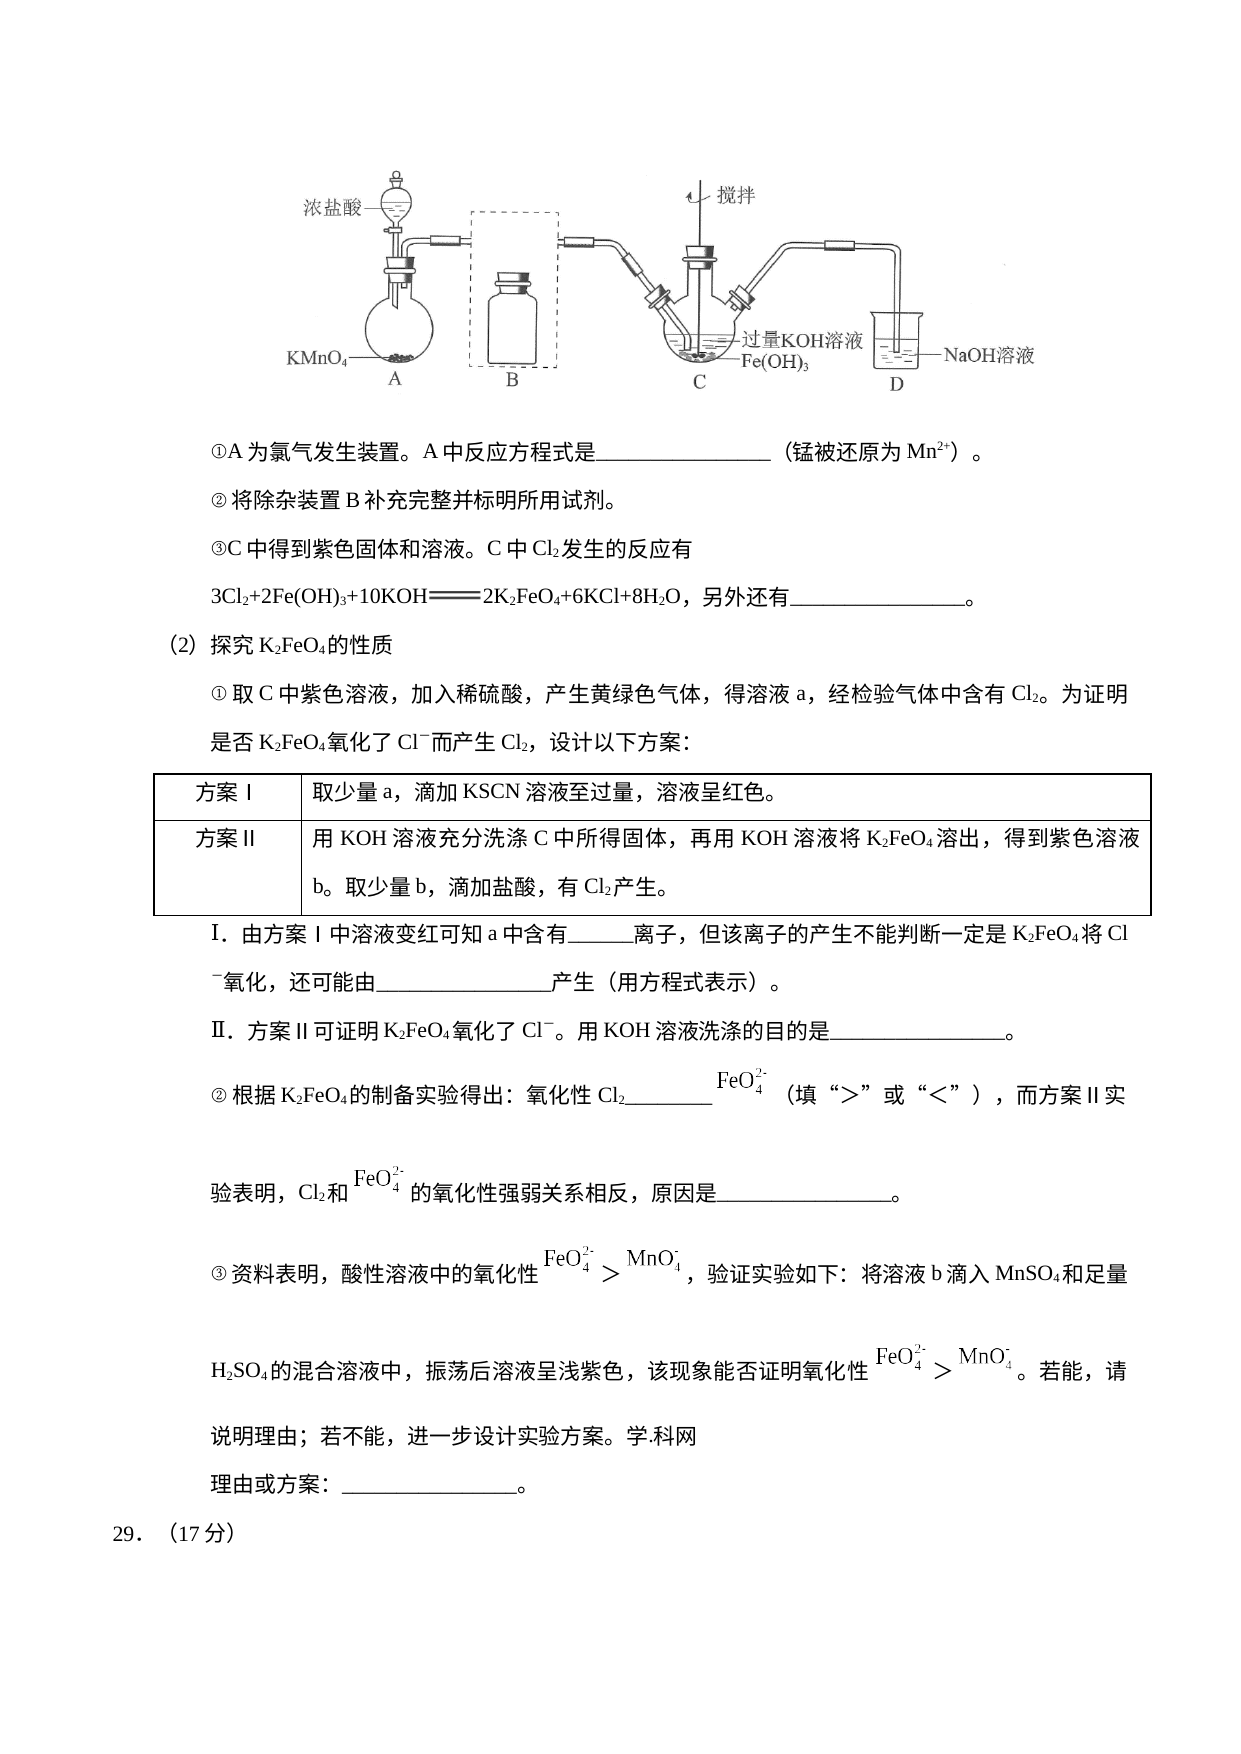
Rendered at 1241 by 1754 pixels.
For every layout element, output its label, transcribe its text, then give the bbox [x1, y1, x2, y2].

text ③C中得到紫色固体和溶液。C中Cl2发生的反应有 [211, 531, 1128, 564]
table_cell 用KOH溶液充分洗涤C中所得固体，再用KOH溶液将K2FeO4溶出，得到紫色溶液b。取少量b，滴加盐酸，有Cl2产生。 [302, 821, 1150, 915]
text ②根据K2FeO4的制备实验得出：氧化性Cl2________（填“＞”或“＜”），而方案Ⅱ实验表明，Cl2和的氧化性强弱关系相反，原因是________________。 [211, 1062, 1128, 1224]
text Ⅰ．由方案Ⅰ中溶液变红可知a中含有______离子，但该离子的产生不能判断一定是K2FeO4将Cl－氧化，还可能由________________产生（用方程式表示）。 [211, 916, 1128, 997]
text ①取C中紫色溶液，加入稀硫酸，产生黄绿色气体，得溶液a，经检验气体中含有Cl2。为证明是否K2FeO4氧化了Cl－而产生Cl2，设计以下方案： [211, 676, 1128, 757]
table_cell 方案Ⅱ [155, 821, 301, 915]
table_header 方案Ⅰ [155, 775, 301, 820]
text 理由或方案：________________。 [211, 1467, 1128, 1499]
text Ⅱ．方案Ⅱ可证明K2FeO4氧化了Cl－。用KOH溶液洗涤的目的是________________。 [211, 1013, 1128, 1046]
picture [282, 162, 1045, 395]
text 29．（17分） [112, 1515, 1128, 1548]
table_header 取少量a，滴加KSCN溶液至过量，溶液呈红色。 [302, 775, 1150, 820]
picture [427, 585, 483, 606]
text 3Cl2+2Fe(OH)3+10KOH2K2FeO4+6KCl+8H2O，另外还有________________。 [211, 579, 1128, 612]
text （2）探究K2FeO4的性质 [156, 628, 1128, 660]
text ②将除杂装置B补充完整并标明所用试剂。 [211, 483, 1128, 515]
text ③资料表明，酸性溶液中的氧化性＞，验证实验如下：将溶液b滴入MnSO4和足量H2SO4的混合溶液中，振荡后溶液呈浅紫色，该现象能否证明氧化性＞。若能，请说明理由；若不能，进一步设计实验方案。学.科网 [211, 1240, 1128, 1451]
text ①A为氯气发生装置。A中反应方程式是________________（锰被还原为Mn2+）。 [211, 434, 1128, 467]
